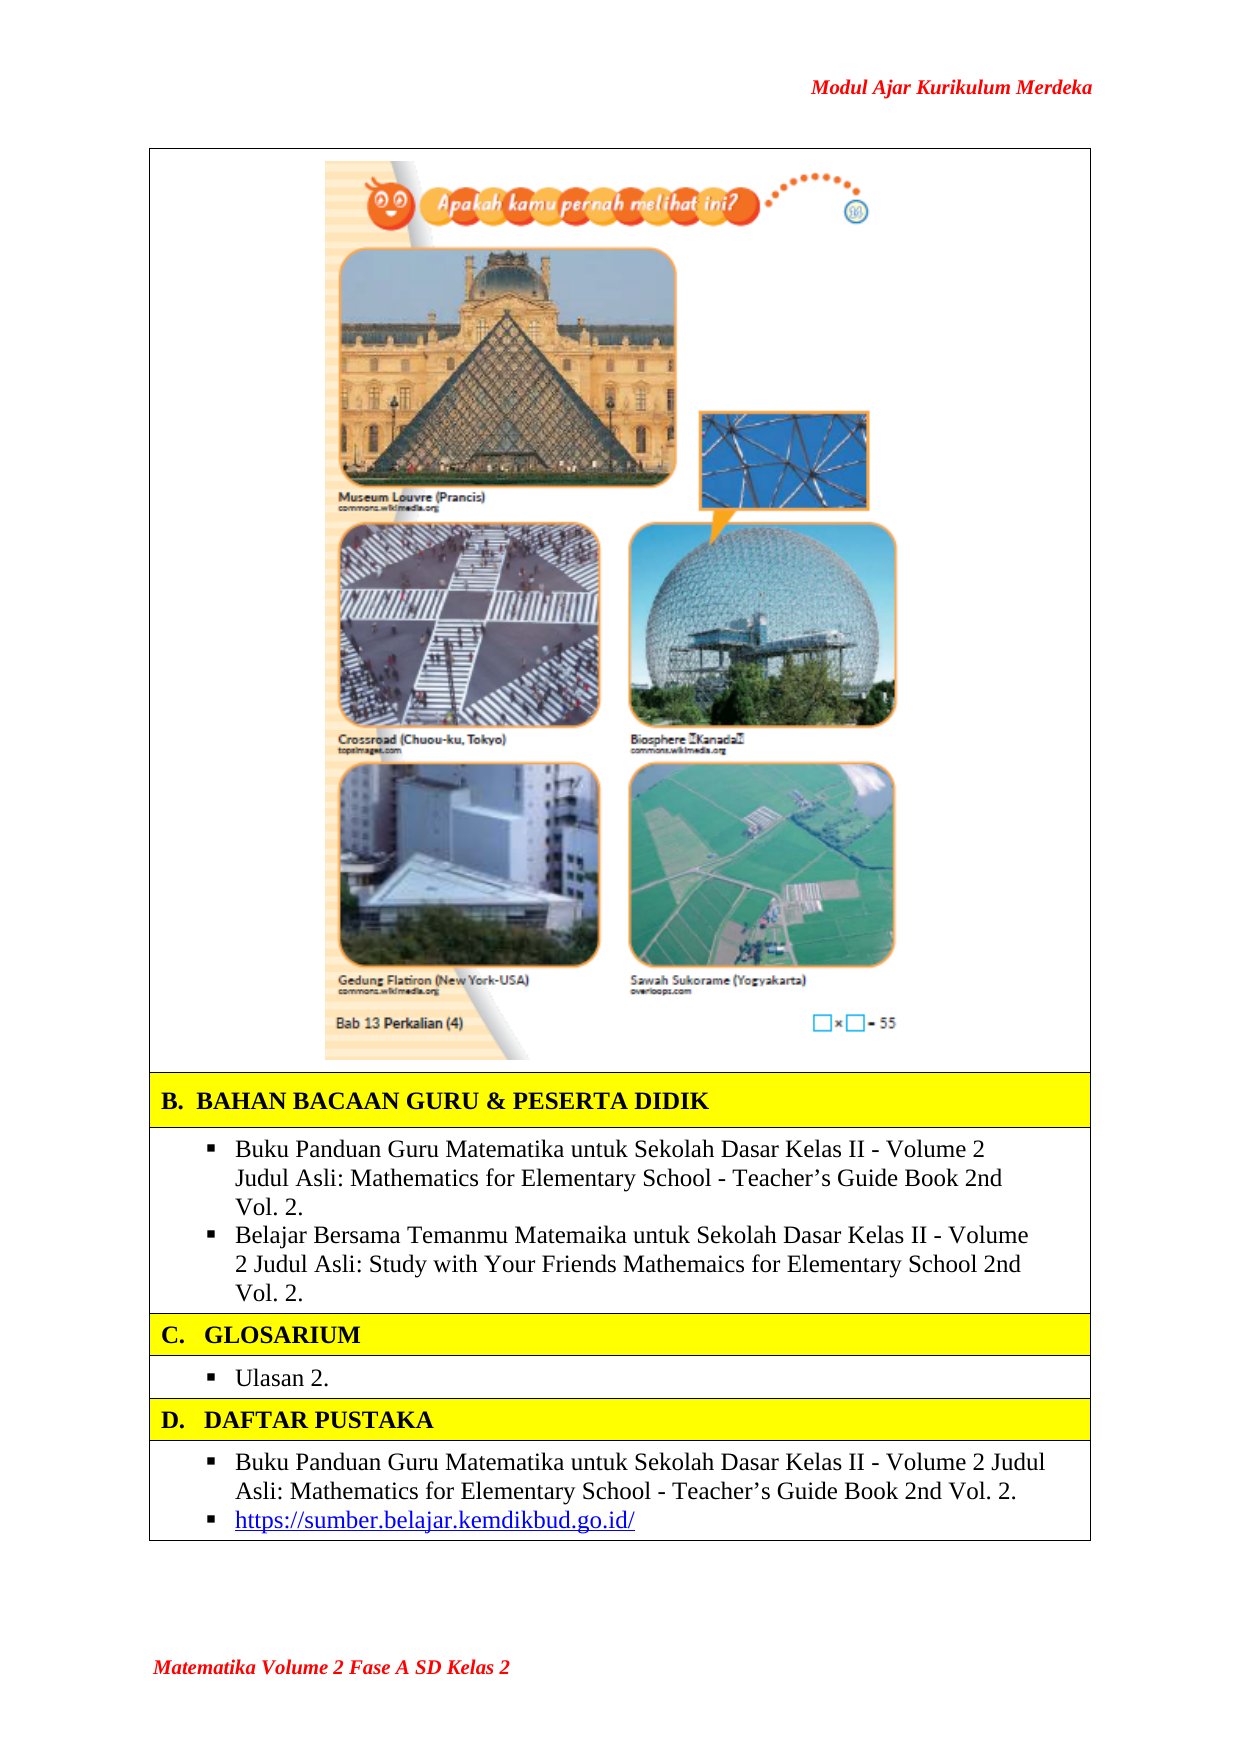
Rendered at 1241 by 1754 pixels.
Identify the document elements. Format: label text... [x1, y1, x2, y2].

table_cell Ulasan 2. [150, 1356, 1090, 1398]
table_cell Buku Panduan Guru Matematika untuk Sekolah Dasar Kelas II - Volume 2 Judul Asli: Mathematics for Elementary School - Teacher’s Guide Book 2nd Vol. 2. https://sumber.belajar.kemdikbud.go.id/ [150, 1441, 1090, 1540]
picture [325, 161, 923, 1060]
table_cell D. DAFTAR PUSTAKA [150, 1399, 1090, 1440]
table_cell C. GLOSARIUM [150, 1314, 1090, 1355]
table_cell Buku Panduan Guru Matematika untuk Sekolah Dasar Kelas II - Volume 2 Judul Asli: Mathematics for Elementary School - Teacher’s Guide Book 2nd Vol. 2. Belajar Bersama Temanmu Matemaika untuk Sekolah Dasar Kelas II - Volume 2 Judul Asli: Study with Your Friends Mathemaics for Elementary School 2nd Vol. 2. [150, 1128, 1090, 1313]
table_cell LEMBAR KERJA PESERTA DIDIK (LKPD) Nama : Kelas : Petunjuk! [150, 149, 1090, 1072]
table_cell B. BAHAN BACAAN GURU & PESERTA DIDIK [150, 1073, 1090, 1127]
